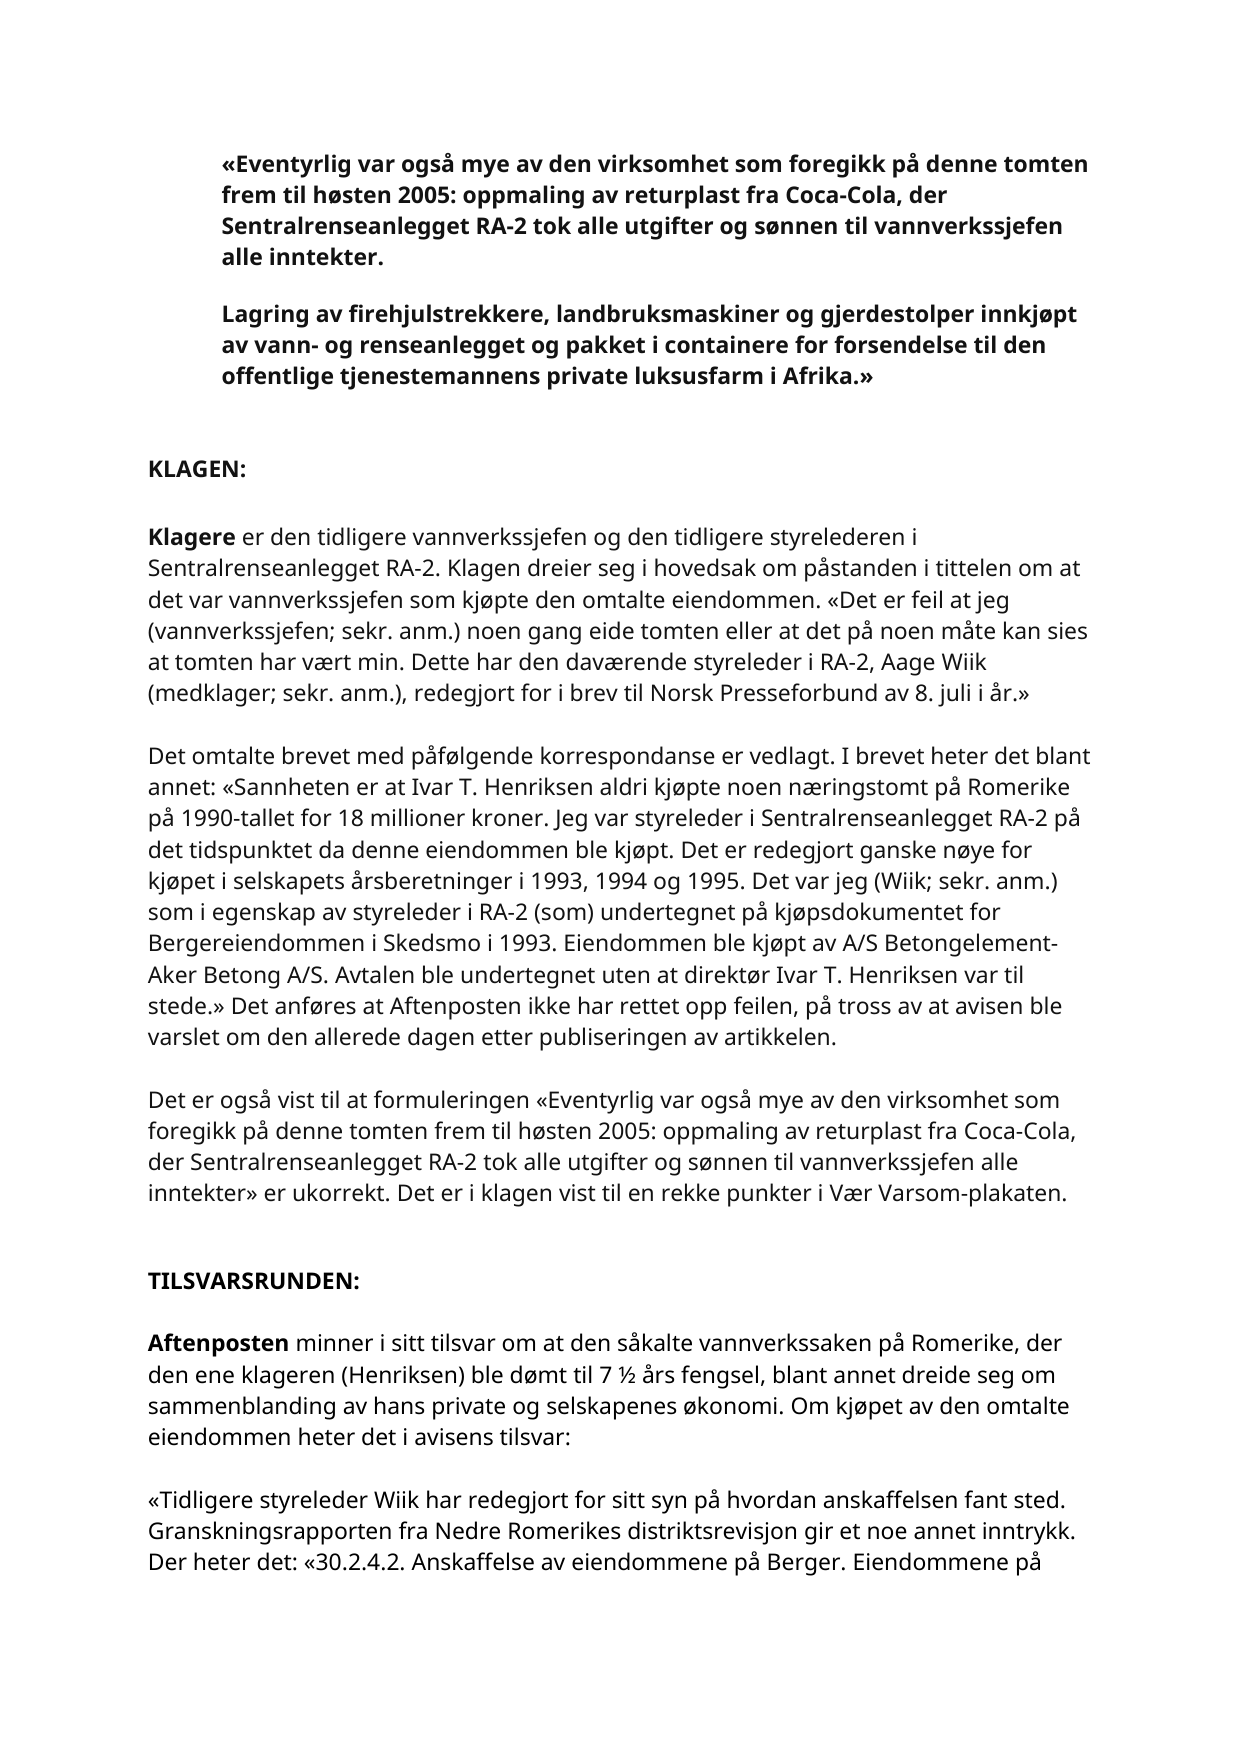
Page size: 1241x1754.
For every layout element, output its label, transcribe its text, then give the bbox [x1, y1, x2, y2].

text Aftenposten minner i sitt tilsvar om at den såkalte vannverkssaken på Romerike, der den ene klageren (Henriksen) ble dømt til 7 ½ års fengsel, blant annet dreide seg om sammenblanding av hans private og selskapenes økonomi. Om kjøpet av den omtalte eiendommen heter det i avisens tilsvar: [148, 1327, 1093, 1452]
text KLAGEN: [148, 453, 1093, 484]
text Lagring av firehjulstrekkere, landbruksmaskiner og gjerdestolper innkjøpt av vann- og renseanlegget og pakket i containere for forsendelse til den offentlige tjenestemannens private luksusfarm i Afrika.» [221, 298, 1093, 391]
text Klagere er den tidligere vannverkssjefen og den tidligere styrelederen i Sentralrenseanlegget RA-2. Klagen dreier seg i hovedsak om påstanden i tittelen om at det var vannverkssjefen som kjøpte den omtalte eiendommen. «Det er feil at jeg (vannverkssjefen; sekr. anm.) noen gang eide tomten eller at det på noen måte kan sies at tomten har vært min. Dette har den daværende styreleder i RA-2, Aage Wiik (medklager; sekr. anm.), redegjort for i brev til Norsk Presseforbund av 8. juli i år.» Det omtalte brevet med påfølgende korrespondanse er vedlagt. I brevet heter det blant annet: «Sannheten er at Ivar T. Henriksen aldri kjøpte noen næringstomt på Romerike på 1990-tallet for 18 millioner kroner. Jeg var styreleder i Sentralrenseanlegget RA-2 på det tidspunktet da denne eiendommen ble kjøpt. Det er redegjort ganske nøye for kjøpet i selskapets årsberetninger i 1993, 1994 og 1995. Det var jeg (Wiik; sekr. anm.) som i egenskap av styreleder i RA-2 (som) undertegnet på kjøpsdokumentet for Bergereiendommen i Skedsmo i 1993. Eiendommen ble kjøpt av A/S Betongelement-Aker Betong A/S. Avtalen ble undertegnet uten at direktør Ivar T. Henriksen var til stede.» Det anføres at Aftenposten ikke har rettet opp feilen, på tross av at avisen ble varslet om den allerede dagen etter publiseringen av artikkelen. Det er også vist til at formuleringen «Eventyrlig var også mye av den virksomhet som foregikk på denne tomten frem til høsten 2005: oppmaling av returplast fra Coca-Cola, der Sentralrenseanlegget RA-2 tok alle utgifter og sønnen til vannverkssjefen alle inntekter» er ukorrekt. Det er i klagen vist til en rekke punkter i Vær Varsom-plakaten. [148, 490, 1093, 1209]
text TILSVARSRUNDEN: [148, 1265, 1093, 1296]
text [148, 1484, 1093, 1577]
text «Eventyrlig var også mye av den virksomhet som foregikk på denne tomten frem til høsten 2005: oppmaling av returplast fra Coca-Cola, der Sentralrenseanlegget RA-2 tok alle utgifter og sønnen til vannverkssjefen alle inntekter. [221, 148, 1093, 273]
